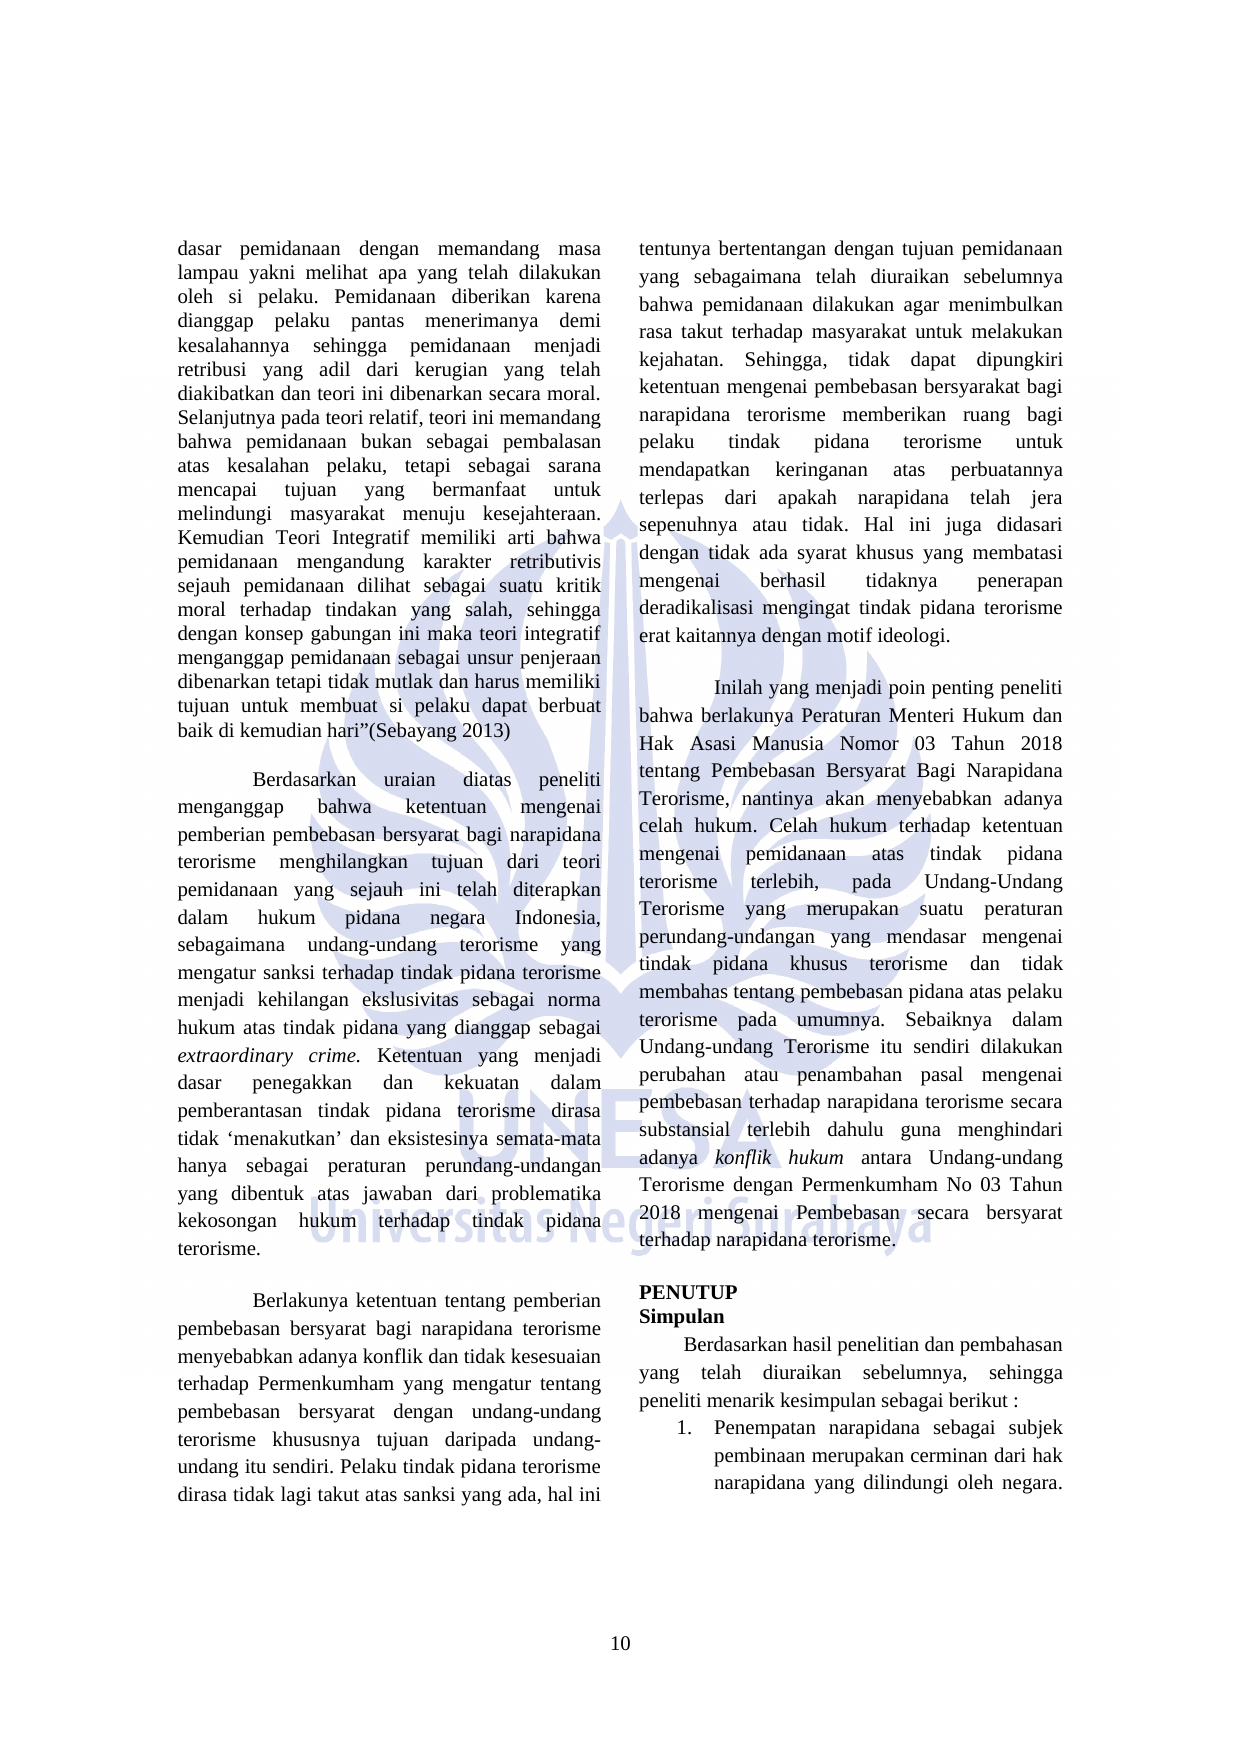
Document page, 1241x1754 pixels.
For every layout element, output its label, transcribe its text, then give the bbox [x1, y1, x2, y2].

text Berlakunya ketentuan tentang pemberian pembebasan bersyarat bagi narapidana terorisme menyebabkan adanya konflik dan tidak kesesuaian terhadap Permenkumham yang mengatur tentang pembebasan bersyarat dengan undang-undang terorisme khususnya tujuan daripada undang-undang itu sendiri. Pelaku tindak pidana terorisme dirasa tidak lagi takut atas sanksi yang ada, hal ini tentunya bertentangan dengan tujuan pemidanaan yang sebagaimana telah diuraikan sebelumnya bahwa pemidanaan dilakukan agar menimbulkan rasa takut terhadap masyarakat untuk melakukan kejahatan. Sehingga, tidak dapat dipungkiri ketentuan mengenai pembebasan bersyarakat bagi narapidana terorisme memberikan ruang bagi pelaku tindak pidana terorisme untuk mendapatkan keringanan atas perbuatannya terlepas dari apakah narapidana telah jera sepenuhnya atau tidak. Hal ini juga didasari dengan tidak ada syarat khusus yang membatasi mengenai berhasil tidaknya penerapan deradikalisasi mengingat tindak pidana terorisme erat kaitannya dengan motif ideologi. [177, 1288, 601, 1506]
text Berdasarkan uraian diatas peneliti menganggap bahwa ketentuan mengenai pemberian pembebasan bersyarat bagi narapidana terorisme menghilangkan tujuan dari teori pemidanaan yang sejauh ini telah diterapkan dalam hukum pidana negara Indonesia, sebagaimana undang-undang terorisme yang mengatur sanksi terhadap tindak pidana terorisme menjadi kehilangan ekslusivitas sebagai norma hukum atas tindak pidana yang dianggap sebagai extraordinary crime. Ketentuan yang menjadi dasar penegakkan dan kekuatan dalam pemberantasan tindak pidana terorisme dirasa tidak ‘menakutkan’ dan eksistesinya semata-mata hanya sebagai peraturan perundang-undangan yang dibentuk atas jawaban dari problematika kekosongan hukum terhadap tindak pidana terorisme. [177, 767, 601, 1260]
list Simpulan [639, 1304, 1052, 1328]
list PENUTUP [639, 1280, 1052, 1304]
text Inilah yang menjadi poin penting peneliti bahwa berlakunya Peraturan Menteri Hukum dan Hak Asasi Manusia Nomor 03 Tahun 2018 tentang Pembebasan Bersyarat Bagi Narapidana Terorisme, nantinya akan menyebabkan adanya celah hukum. Celah hukum terhadap ketentuan mengenai pemidanaan atas tindak pidana terorisme terlebih, pada Undang-Undang Terorisme yang merupakan suatu peraturan perundang-undangan yang mendasar mengenai tindak pidana khusus terorisme dan tidak membahas tentang pembebasan pidana atas pelaku terorisme pada umumnya. Sebaiknya dalam Undang-undang Terorisme itu sendiri dilakukan perubahan atau penambahan pasal mengenai pembebasan terhadap narapidana terorisme secara substansial terlebih dahulu guna menghindari adanya konflik hukum antara Undang-undang Terorisme dengan Permenkumham No 03 Tahun 2018 mengenai Pembebasan secara bersyarat terhadap narapidana terorisme. [639, 675, 1063, 1251]
text Berdasarkan hasil penelitian dan pembahasan yang telah diuraikan sebelumnya, sehingga peneliti menarik kesimpulan sebagai berikut : [639, 1332, 1063, 1412]
text Berlakunya ketentuan tentang pemberian pembebasan bersyarat bagi narapidana terorisme menyebabkan adanya konflik dan tidak kesesuaian terhadap Permenkumham yang mengatur tentang pembebasan bersyarat dengan undang-undang terorisme khususnya tujuan daripada undang-undang itu sendiri. Pelaku tindak pidana terorisme dirasa tidak lagi takut atas sanksi yang ada, hal ini tentunya bertentangan dengan tujuan pemidanaan yang sebagaimana telah diuraikan sebelumnya bahwa pemidanaan dilakukan agar menimbulkan rasa takut terhadap masyarakat untuk melakukan kejahatan. Sehingga, tidak dapat dipungkiri ketentuan mengenai pembebasan bersyarakat bagi narapidana terorisme memberikan ruang bagi pelaku tindak pidana terorisme untuk mendapatkan keringanan atas perbuatannya terlepas dari apakah narapidana telah jera sepenuhnya atau tidak. Hal ini juga didasari dengan tidak ada syarat khusus yang membatasi mengenai berhasil tidaknya penerapan deradikalisasi mengingat tindak pidana terorisme erat kaitannya dengan motif ideologi. [639, 236, 1063, 647]
